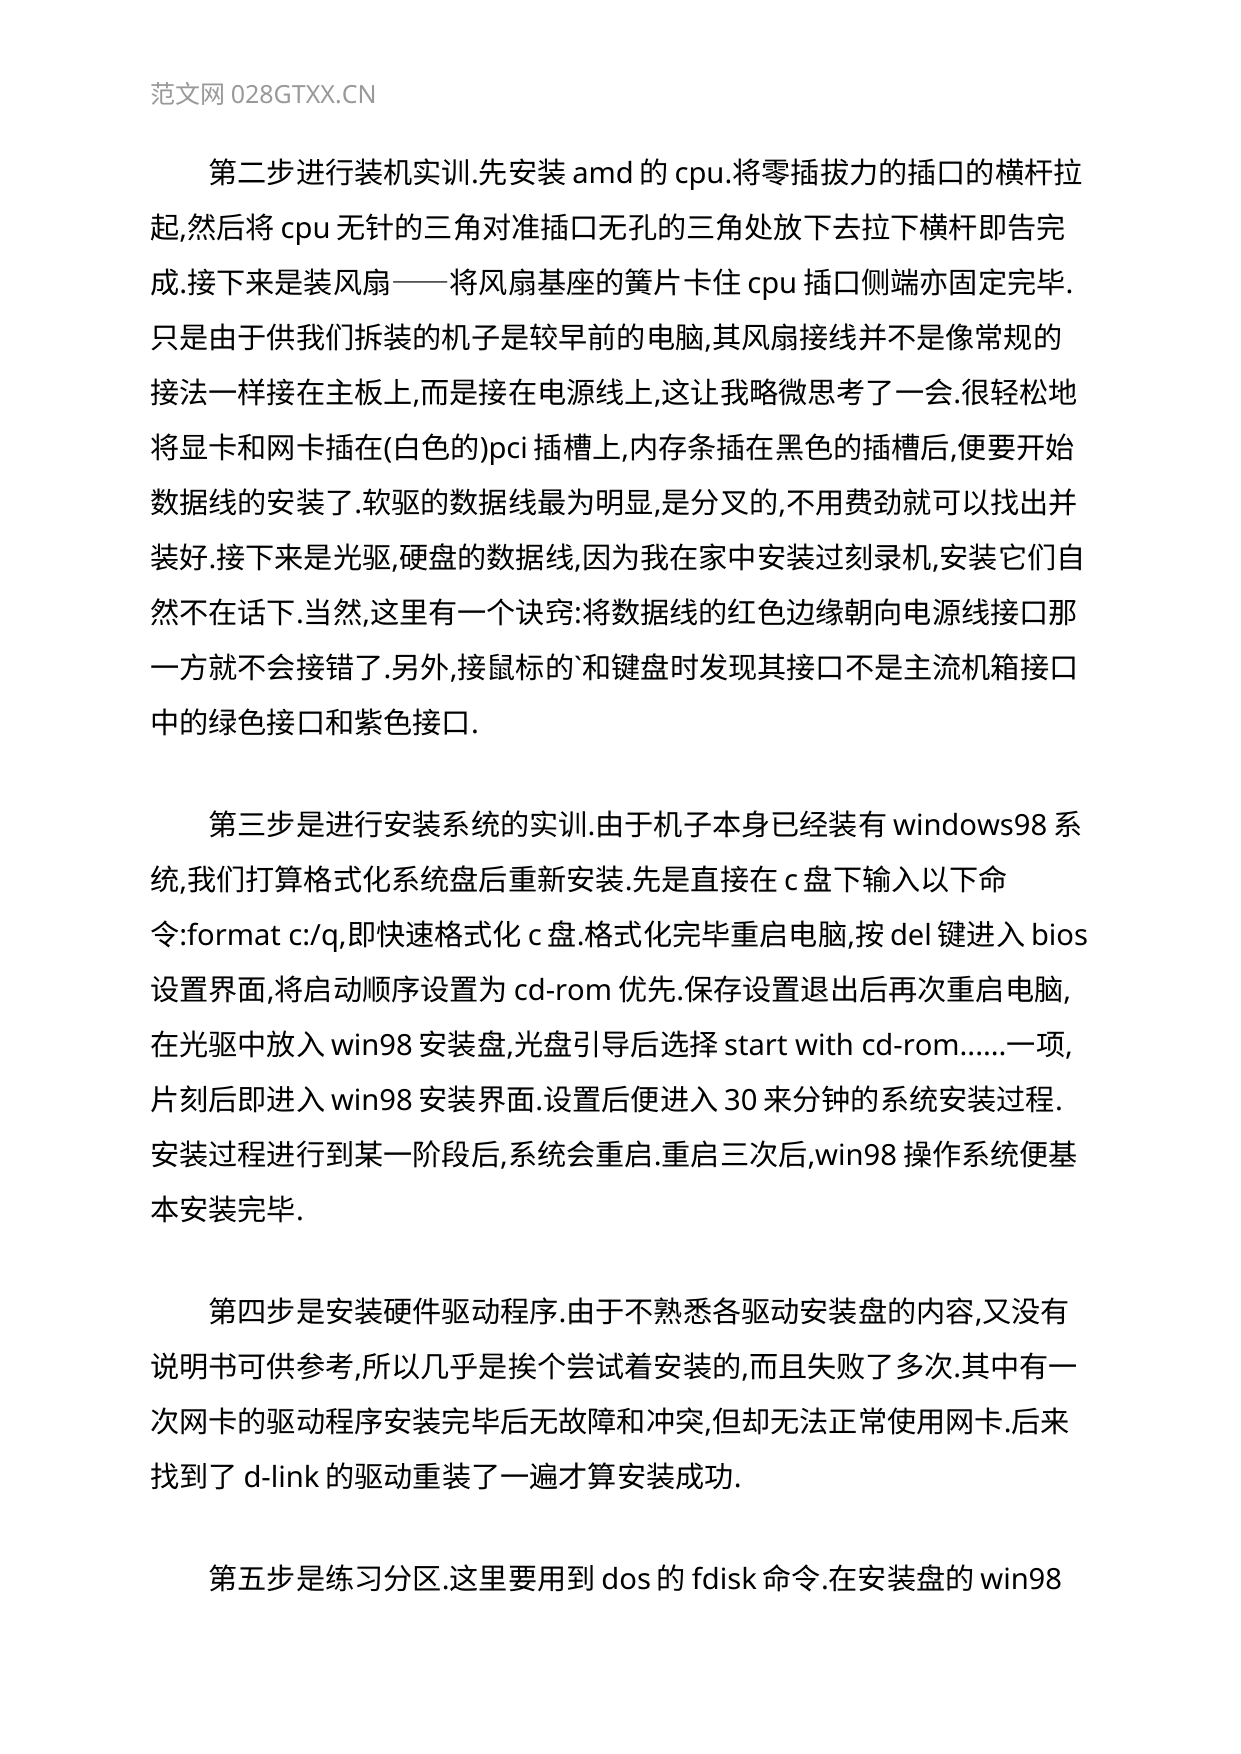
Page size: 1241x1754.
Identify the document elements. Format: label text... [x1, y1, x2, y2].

text 第四步是安装硬件驱动程序.由于不熟悉各驱动安装盘的内容,又没有说明书可供参考,所以几乎是挨个尝试着安装的,而且失败了多次.其中有一次网卡的驱动程序安装完毕后无故障和冲突,但却无法正常使用网卡.后来找到了d-link的驱动重装了一遍才算安装成功. [150, 1289, 1090, 1496]
text 第三步是进行安装系统的实训.由于机子本身已经装有windows98系统,我们打算格式化系统盘后重新安装.先是直接在c盘下输入以下命令:format c:/q,即快速格式化c盘.格式化完毕重启电脑,按del键进入bios设置界面,将启动顺序设置为cd-rom优先.保存设置退出后再次重启电脑,在光驱中放入win98安装盘,光盘引导后选择start with cd-rom......一项,片刻后即进入win98安装界面.设置后便进入30来分钟的系统安装过程.安装过程进行到某一阶段后,系统会重启.重启三次后,win98操作系统便基本安装完毕. [150, 802, 1090, 1229]
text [150, 1556, 1090, 1598]
text 第二步进行装机实训.先安装amd的cpu.将零插拔力的插口的横杆拉起,然后将cpu无针的三角对准插口无孔的三角处放下去拉下横杆即告完成.接下来是装风扇——将风扇基座的簧片卡住cpu插口侧端亦固定完毕.只是由于供我们拆装的机子是较早前的电脑,其风扇接线并不是像常规的接法一样接在主板上,而是接在电源线上,这让我略微思考了一会.很轻松地将显卡和网卡插在(白色的)pci插槽上,内存条插在黑色的插槽后,便要开始数据线的安装了.软驱的数据线最为明显,是分叉的,不用费劲就可以找出并装好.接下来是光驱,硬盘的数据线,因为我在家中安装过刻录机,安装它们自然不在话下.当然,这里有一个诀窍:将数据线的红色边缘朝向电源线接口那一方就不会接错了.另外,接鼠标的`和键盘时发现其接口不是主流机箱接口中的绿色接口和紫色接口. [150, 150, 1090, 742]
